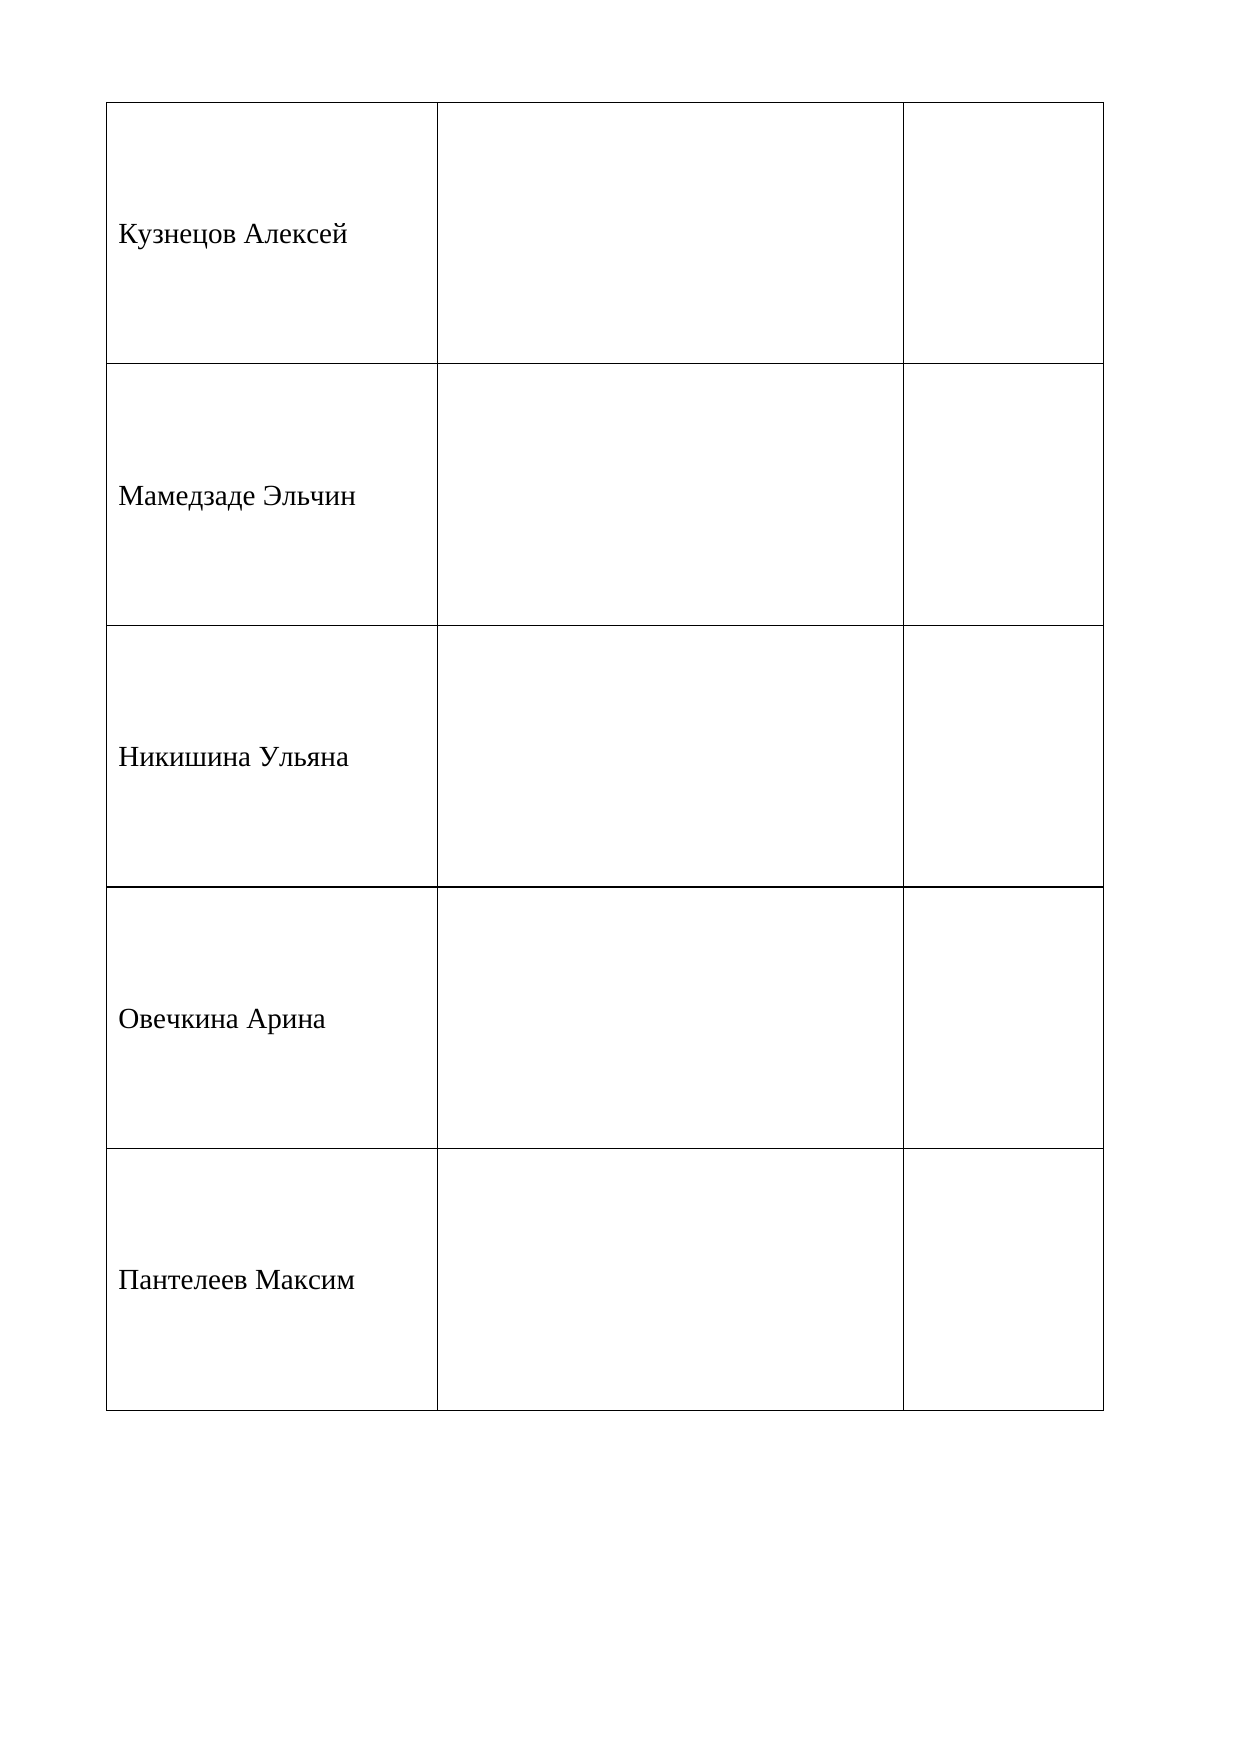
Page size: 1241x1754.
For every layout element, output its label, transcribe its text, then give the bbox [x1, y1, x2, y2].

table_cell Овечкина Арина [107, 888, 437, 1148]
table_cell [904, 103, 1103, 363]
table_cell Мамедзаде Эльчин [107, 364, 437, 625]
table_cell Пантелеев Максим [107, 1149, 437, 1409]
table_cell [904, 626, 1103, 886]
table_cell [904, 888, 1103, 1148]
table_cell [438, 626, 903, 886]
table_cell Кузнецов Алексей [107, 103, 437, 363]
table_cell [904, 364, 1103, 625]
table_cell [438, 103, 903, 363]
table_cell [438, 1149, 903, 1409]
table_cell Никишина Ульяна [107, 626, 437, 886]
table_cell [904, 1149, 1103, 1409]
table_cell [438, 364, 903, 625]
table_cell [438, 888, 903, 1148]
